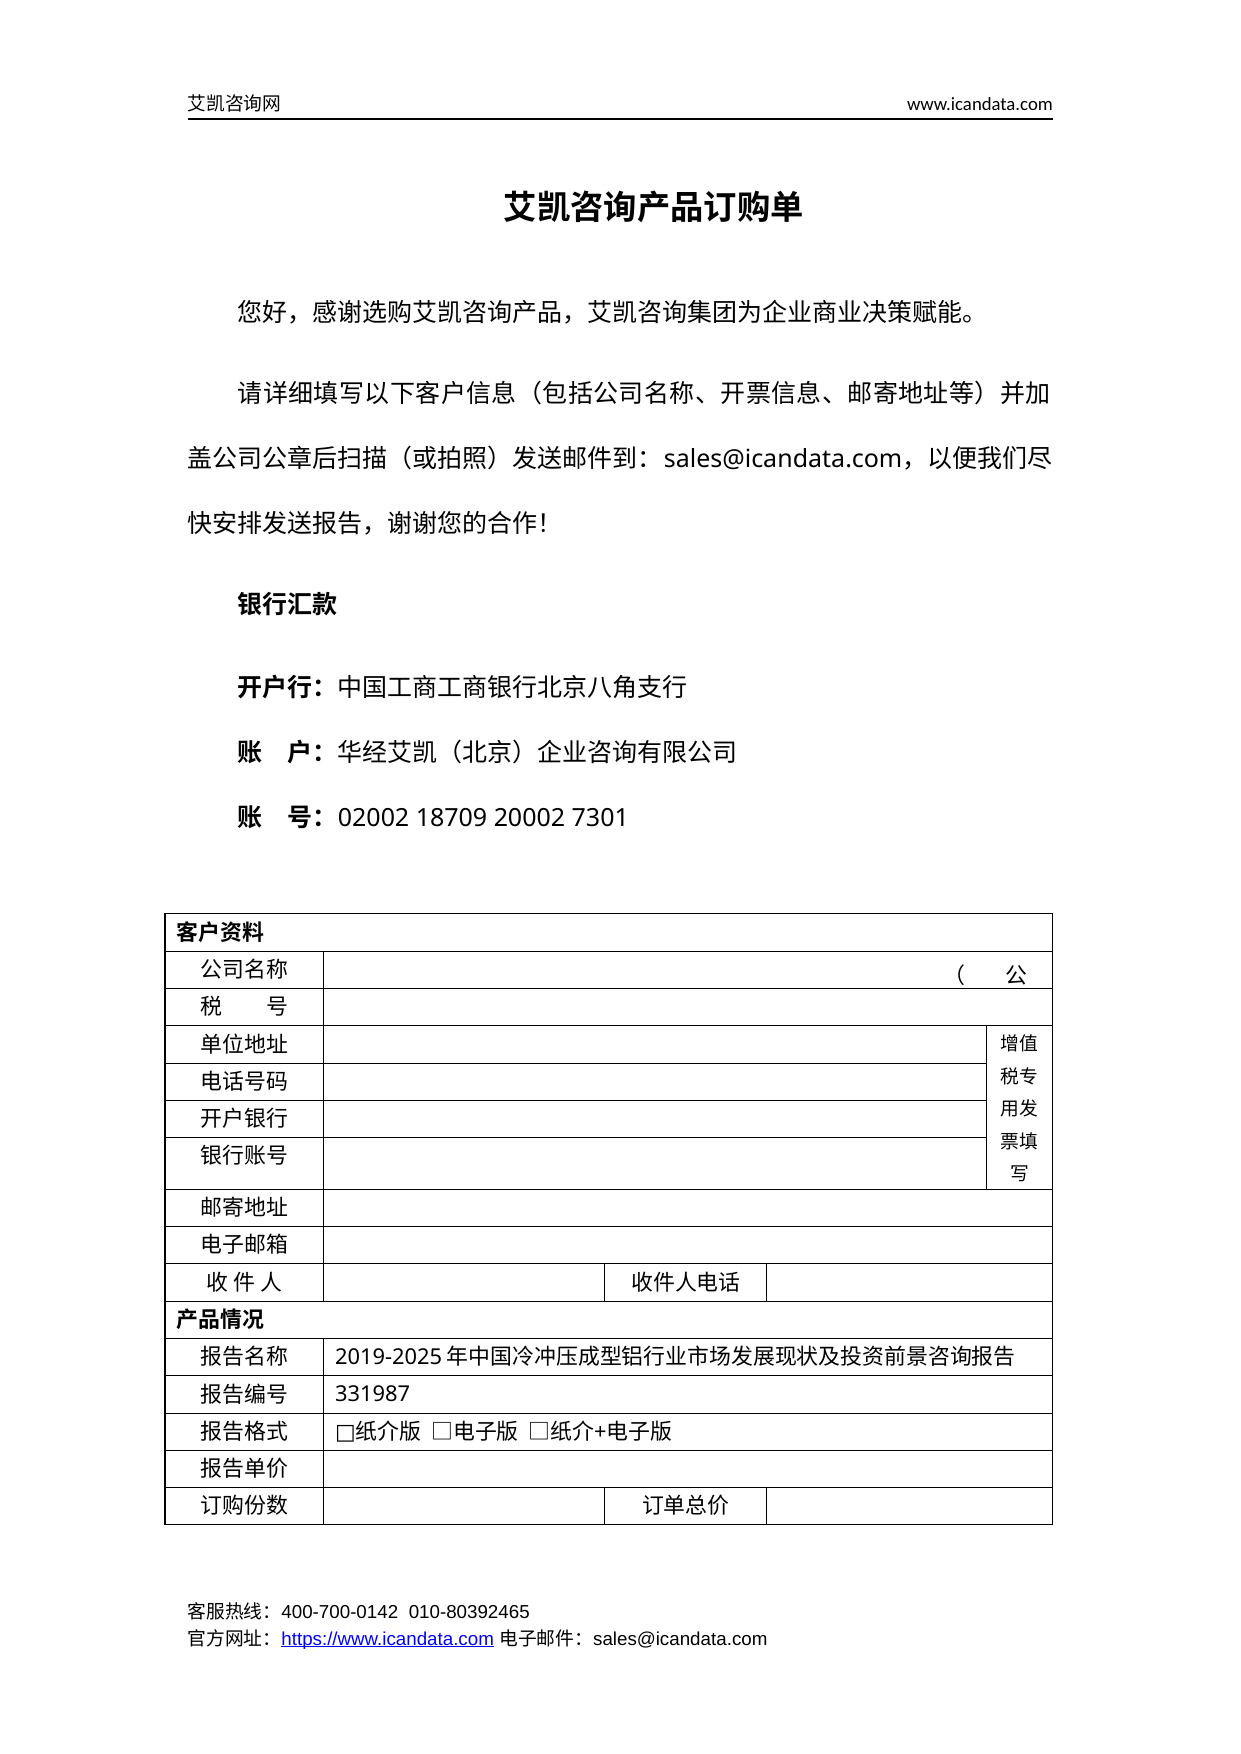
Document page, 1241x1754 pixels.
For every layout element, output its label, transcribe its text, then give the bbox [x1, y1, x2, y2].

table_cell [324, 1064, 986, 1100]
text 请详细填写以下客户信息（包括公司名称、开票信息、邮寄地址等）并加盖公司公章后扫描（或拍照）发送邮件到：sales@icandata.com，以便我们尽快安排发送报告，谢谢您的合作！ [187, 359, 1053, 554]
table_cell 报告单价 [166, 1451, 323, 1487]
table_cell [324, 1488, 604, 1524]
table_cell 订购份数 [166, 1488, 323, 1524]
table_cell □纸介版 □电子版 □纸介+电子版 [324, 1414, 1052, 1450]
table_cell [324, 1451, 1052, 1487]
table_cell [324, 989, 1052, 1025]
table_cell 税 号 [166, 989, 323, 1025]
table_cell 增值税专用发票填写 [987, 1026, 1052, 1189]
table_header 客户资料 [166, 914, 1052, 951]
text 艾凯咨询产品订购单 [187, 172, 1053, 237]
table_cell 产品情况 [166, 1302, 1052, 1338]
text 开户行：中国工商工商银行北京八角支行 [187, 653, 1053, 718]
table_cell 报告格式 [166, 1414, 323, 1450]
table_cell 订单总价 [605, 1488, 766, 1524]
table_cell [324, 1190, 1052, 1226]
table_cell 331987 [324, 1376, 1052, 1412]
table_cell 公司名称 [166, 952, 323, 988]
table_cell 报告编号 [166, 1376, 323, 1412]
table_cell 电话号码 [166, 1064, 323, 1100]
table_cell [767, 1264, 1052, 1301]
table_cell [324, 1227, 1052, 1263]
table_cell [767, 1488, 1052, 1524]
table_cell [324, 1101, 986, 1137]
text 您好，感谢选购艾凯咨询产品，艾凯咨询集团为企业商业决策赋能。 [187, 278, 1053, 343]
text 账 户：华经艾凯（北京）企业咨询有限公司 [187, 718, 1053, 783]
table_cell 报告名称 [166, 1339, 323, 1375]
table_cell 开户银行 [166, 1101, 323, 1137]
table_cell 2019-2025年中国冷冲压成型铝行业市场发展现状及投资前景咨询报告 [324, 1339, 1052, 1375]
text 账 号：02002 18709 20002 7301 [187, 783, 1053, 848]
table_cell [324, 1026, 986, 1062]
table_cell [324, 952, 1052, 988]
table_cell [324, 1138, 986, 1189]
text 银行汇款 [187, 570, 1053, 635]
table_cell 单位地址 [166, 1026, 323, 1062]
table_cell 收件人电话 [605, 1264, 766, 1301]
table_cell 邮寄地址 [166, 1190, 323, 1226]
table_cell 收 件 人 [166, 1264, 323, 1301]
table_cell 银行账号 [166, 1138, 323, 1189]
table_cell 电子邮箱 [166, 1227, 323, 1263]
table_cell [324, 1264, 604, 1301]
